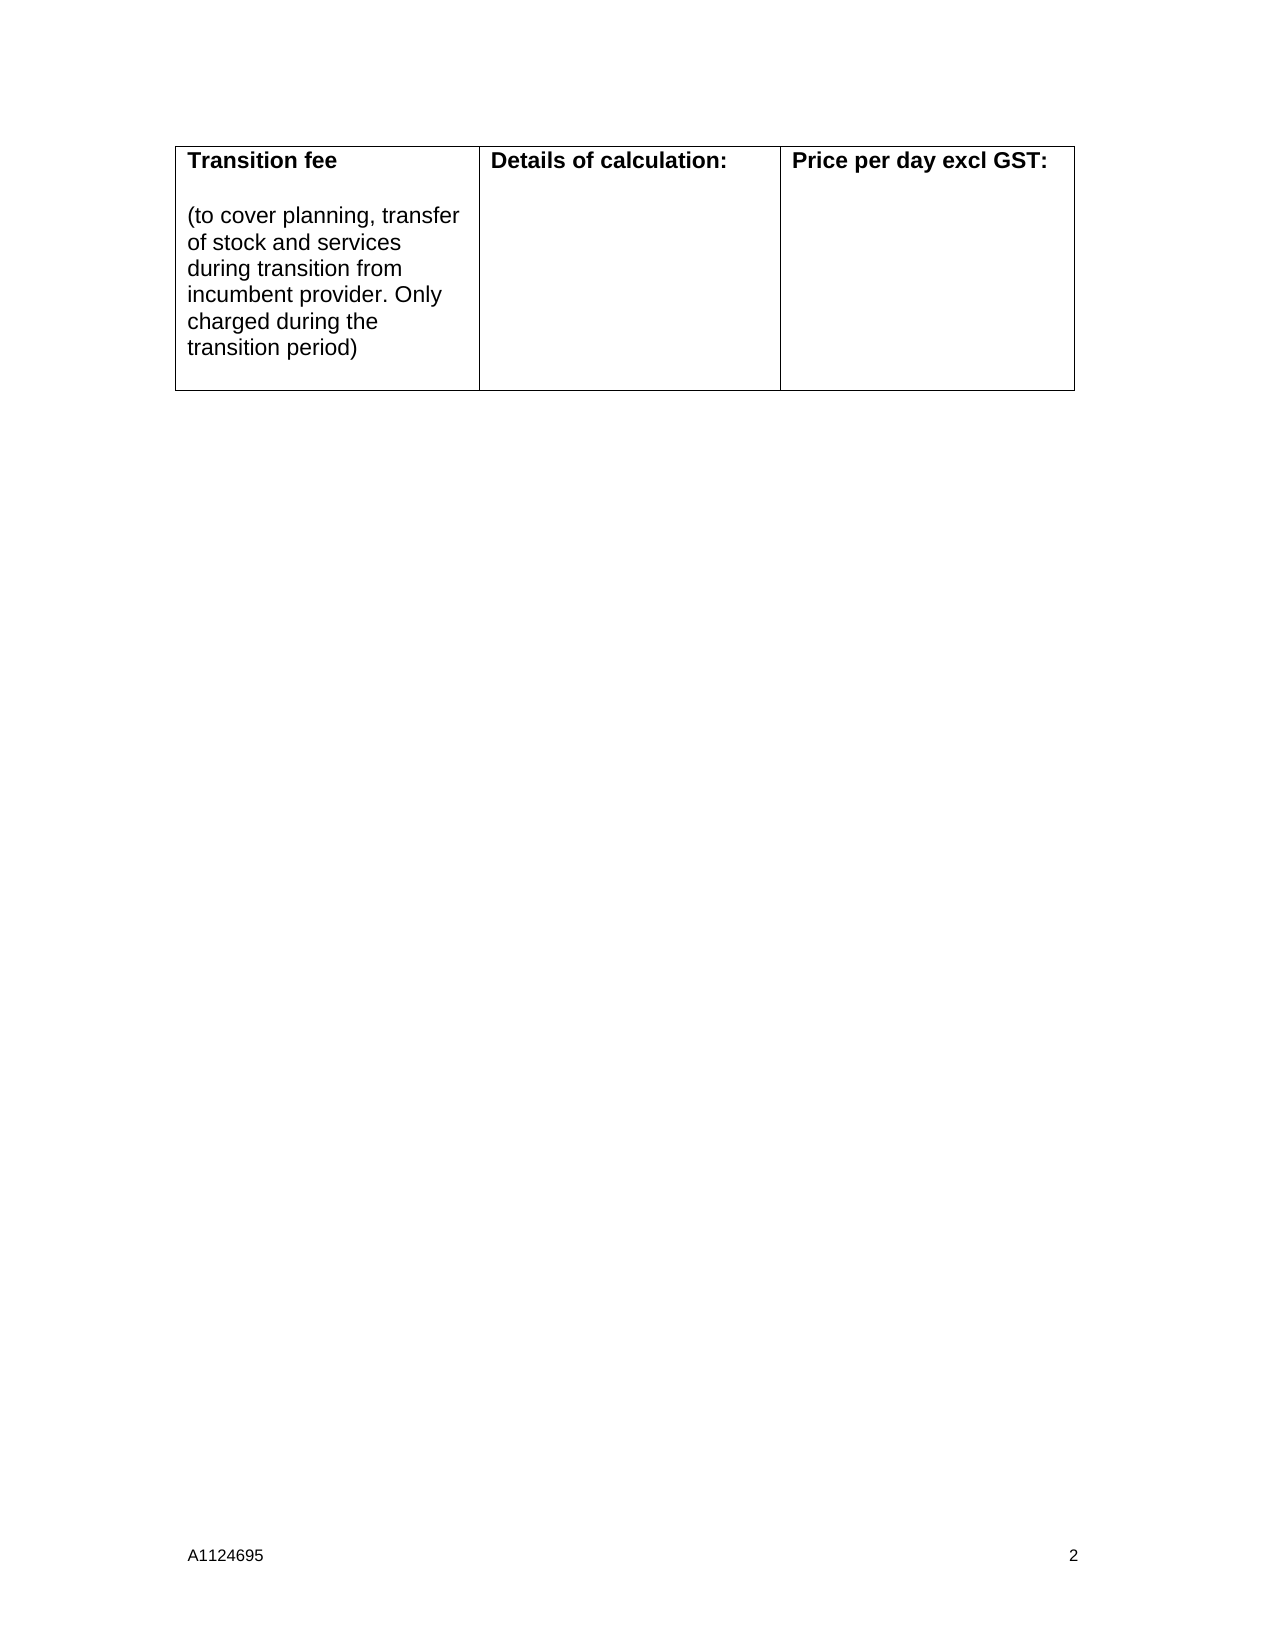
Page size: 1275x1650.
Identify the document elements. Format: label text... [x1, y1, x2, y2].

table_header Transition fee (to cover planning, transfer of stock and services during transition from incumbent provider. Only charged during the transition period) [176, 147, 479, 389]
table_header Details of calculation: [480, 147, 780, 389]
table_header Price per day excl GST: [781, 147, 1074, 389]
